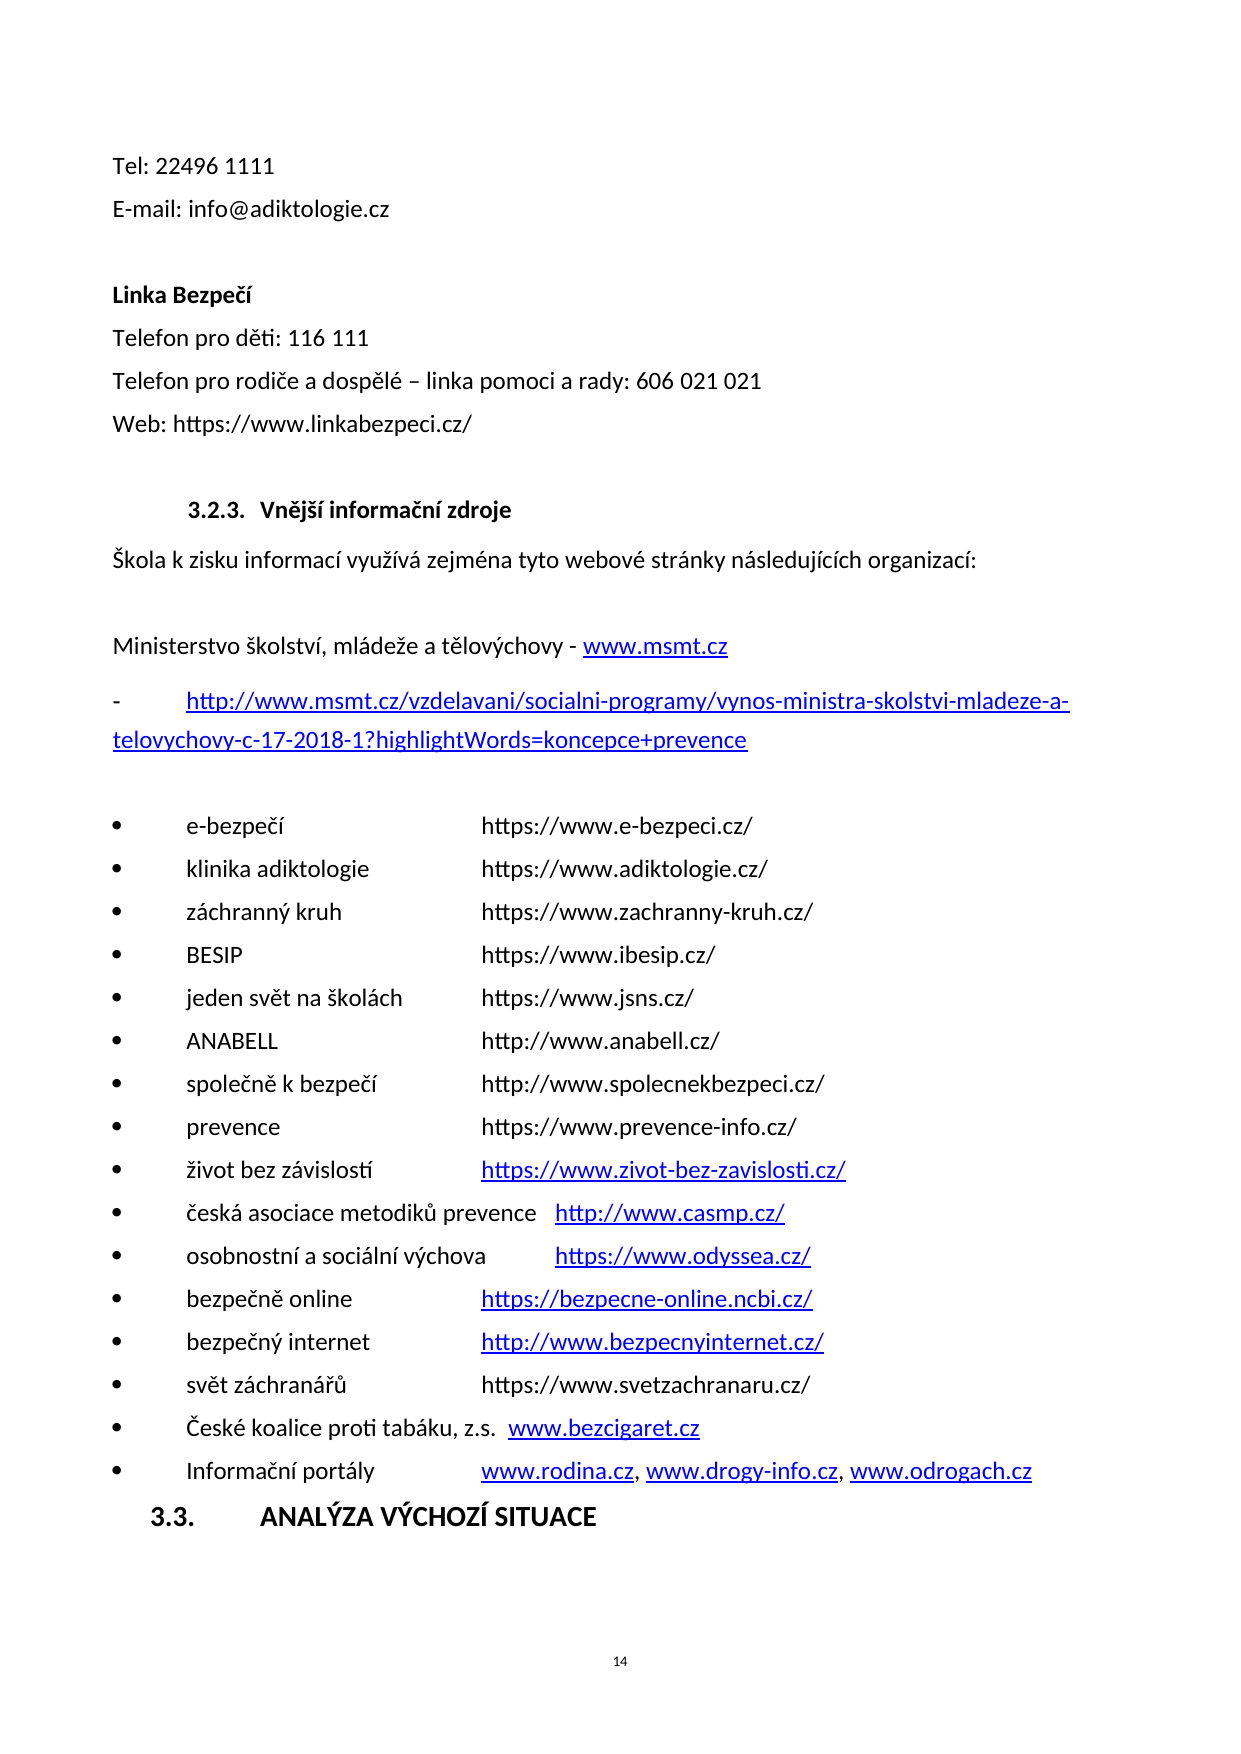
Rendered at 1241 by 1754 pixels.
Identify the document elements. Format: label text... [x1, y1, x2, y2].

list klinika adiktologie https://www.adiktologie.cz/ [112, 853, 1128, 884]
text Linka Bezpečí [112, 279, 1128, 309]
subtitle ANALÝZA VÝCHOZÍ SITUACE [150, 1498, 1128, 1534]
text Telefon pro děti: 116 111 [112, 322, 1128, 353]
list česká asociace metodiků prevence http://www.casmp.cz/ [112, 1197, 1128, 1228]
list České koalice proti tabáku, z.s. www.bezcigaret.cz [112, 1412, 1128, 1443]
list jeden svět na školách https://www.jsns.cz/ [112, 982, 1128, 1013]
list BESIP https://www.ibesip.cz/ [112, 939, 1128, 970]
list svět záchranářů https://www.svetzachranaru.cz/ [112, 1369, 1128, 1400]
list bezpečný internet http://www.bezpecnyinternet.cz/ [112, 1326, 1128, 1357]
list společně k bezpečí http://www.spolecnekbezpeci.cz/ [112, 1068, 1128, 1099]
list osobnostní a sociální výchova https://www.odyssea.cz/ [112, 1240, 1128, 1271]
list e-bezpečí https://www.e-bezpeci.cz/ [112, 810, 1128, 841]
list bezpečně online https://bezpecne-online.ncbi.cz/ [112, 1283, 1128, 1314]
text Tel: 22496 1111 [112, 150, 1128, 181]
list ANABELL http://www.anabell.cz/ [112, 1025, 1128, 1056]
list život bez závislostí https://www.zivot-bez-zavislosti.cz/ [112, 1154, 1128, 1185]
list záchranný kruh https://www.zachranny-kruh.cz/ [112, 896, 1128, 927]
list Informační portály www.rodina.cz, www.drogy-info.cz, www.odrogach.cz [112, 1455, 1128, 1486]
text Telefon pro rodiče a dospělé – linka pomoci a rady: 606 021 021 [112, 365, 1128, 396]
text Škola k zisku informací využívá zejména tyto webové stránky následujících organizací: [112, 544, 1128, 574]
list prevence https://www.prevence-info.cz/ [112, 1111, 1128, 1142]
list http://www.msmt.cz/vzdelavani/socialni-programy/vynos-ministra-skolstvi-mladeze-a-telovychovy-c-17-2018-1?highlightWords=koncepce+prevence [112, 673, 1128, 754]
text Web: https://www.linkabezpeci.cz/ [112, 408, 1128, 439]
subtitle Vnější informační zdroje [187, 494, 1128, 525]
text E-mail: info@adiktologie.cz [112, 193, 1128, 223]
text Ministerstvo školství, mládeže a tělovýchovy - www.msmt.cz [112, 630, 1128, 660]
